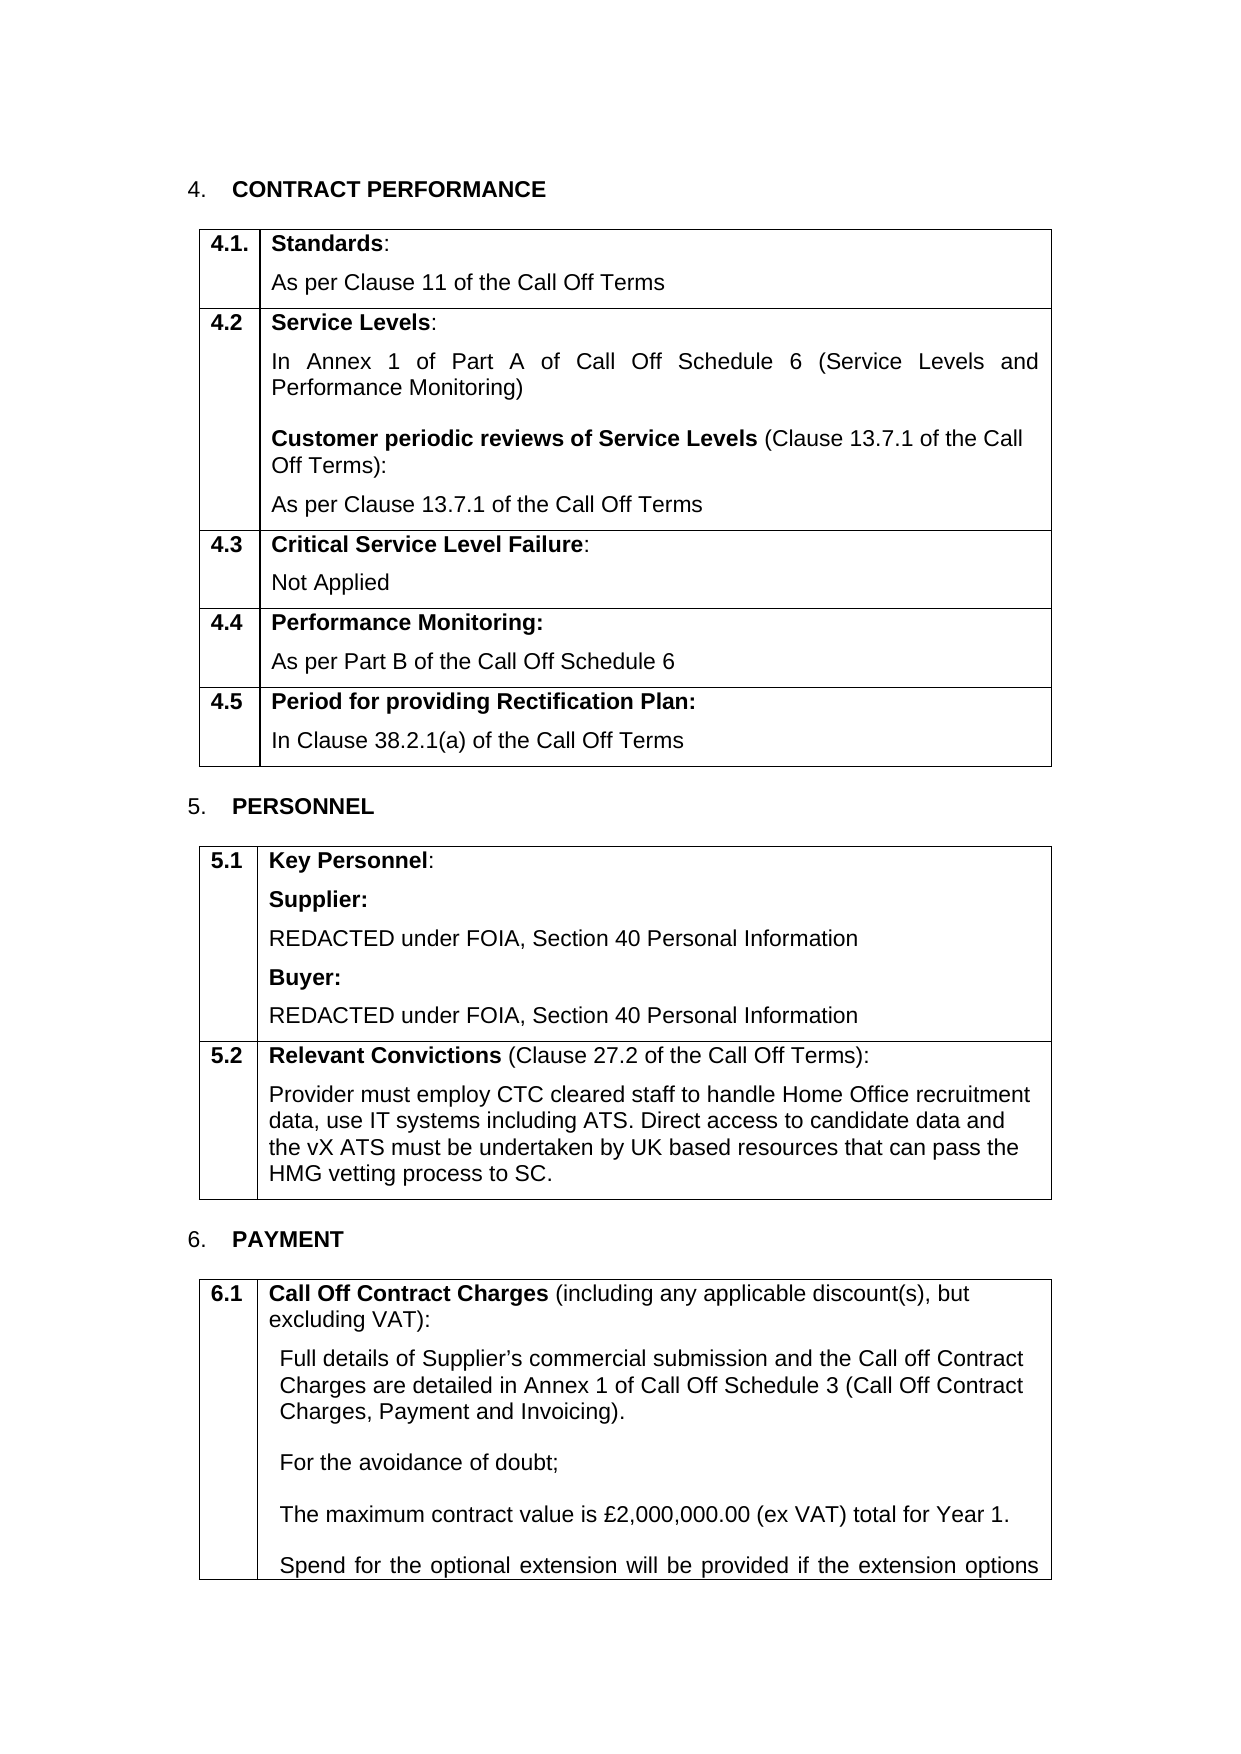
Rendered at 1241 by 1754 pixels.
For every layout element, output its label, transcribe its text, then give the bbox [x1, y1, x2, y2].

table_header 5.1 [200, 847, 257, 1041]
text PAYMENT [187, 1226, 1053, 1253]
table_header 4.1. [200, 230, 259, 308]
table_cell 4.3 [200, 531, 259, 608]
table_cell Period for providing Rectification Plan: In Clause 38.2.1(a) of the Call Off Terms [261, 688, 1051, 766]
table_header 6.1 [200, 1280, 257, 1578]
text personnel [187, 793, 1053, 819]
table_cell Relevant Convictions (Clause 27.2 of the Call Off Terms): Provider must employ CTC cleared staff to handle Home Office recruitment data, use IT systems including ATS. Direct access to candidate data and the vX ATS must be undertaken by UK based resources that can pass the HMG vetting process to SC. [258, 1042, 1051, 1199]
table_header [258, 1280, 1051, 1578]
table_header Standards: As per Clause 11 of the Call Off Terms [261, 230, 1051, 308]
table_header Key Personnel: Supplier: REDACTED under FOIA, Section 40 Personal Information Buyer: REDACTED under FOIA, Section 40 Personal Information [258, 847, 1051, 1041]
table_cell Performance Monitoring: As per Part B of the Call Off Schedule 6 [261, 609, 1051, 687]
table_cell Critical Service Level Failure: Not Applied [261, 531, 1051, 608]
table_cell 5.2 [200, 1042, 257, 1199]
table_cell Service Levels: In Annex 1 of Part A of Call Off Schedule 6 (Service Levels and Performance Monitoring) Customer periodic reviews of Service Levels (Clause 13.7.1 of the Call Off Terms): As per Clause 13.7.1 of the Call Off Terms [261, 309, 1051, 529]
text contract performance [187, 176, 1053, 203]
table_cell 4.2 [200, 309, 259, 529]
table_cell 4.4 [200, 609, 259, 687]
table_cell 4.5 [200, 688, 259, 766]
